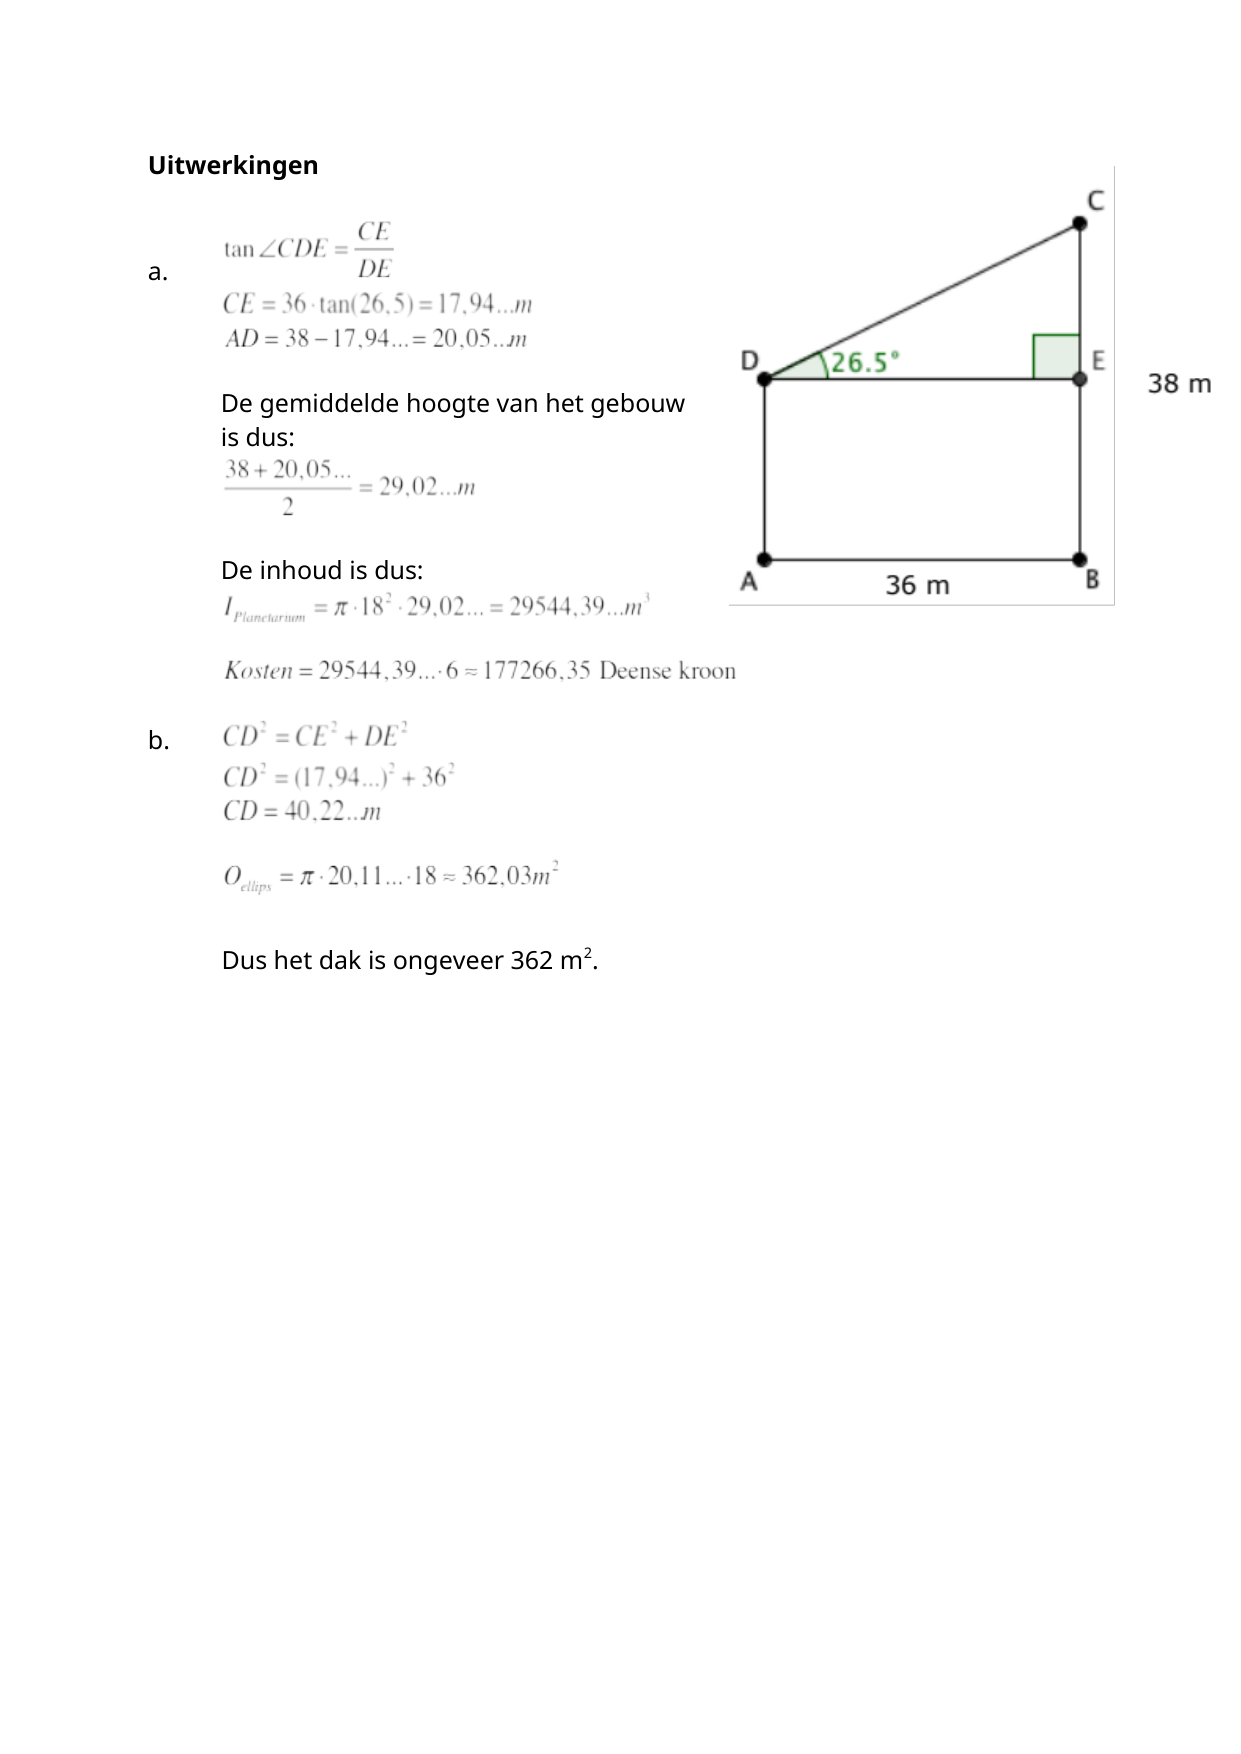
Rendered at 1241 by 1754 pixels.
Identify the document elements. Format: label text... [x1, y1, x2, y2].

text a. [148, 216, 728, 288]
text Dus het dak is ongeveer 362 m2. [148, 942, 1093, 977]
text De gemiddelde hoogte van het gebouw is dus: [221, 385, 728, 518]
text Uitwerkingen [148, 148, 1093, 182]
text b. [148, 714, 1093, 757]
text De inhoud is dus: [221, 552, 1093, 626]
